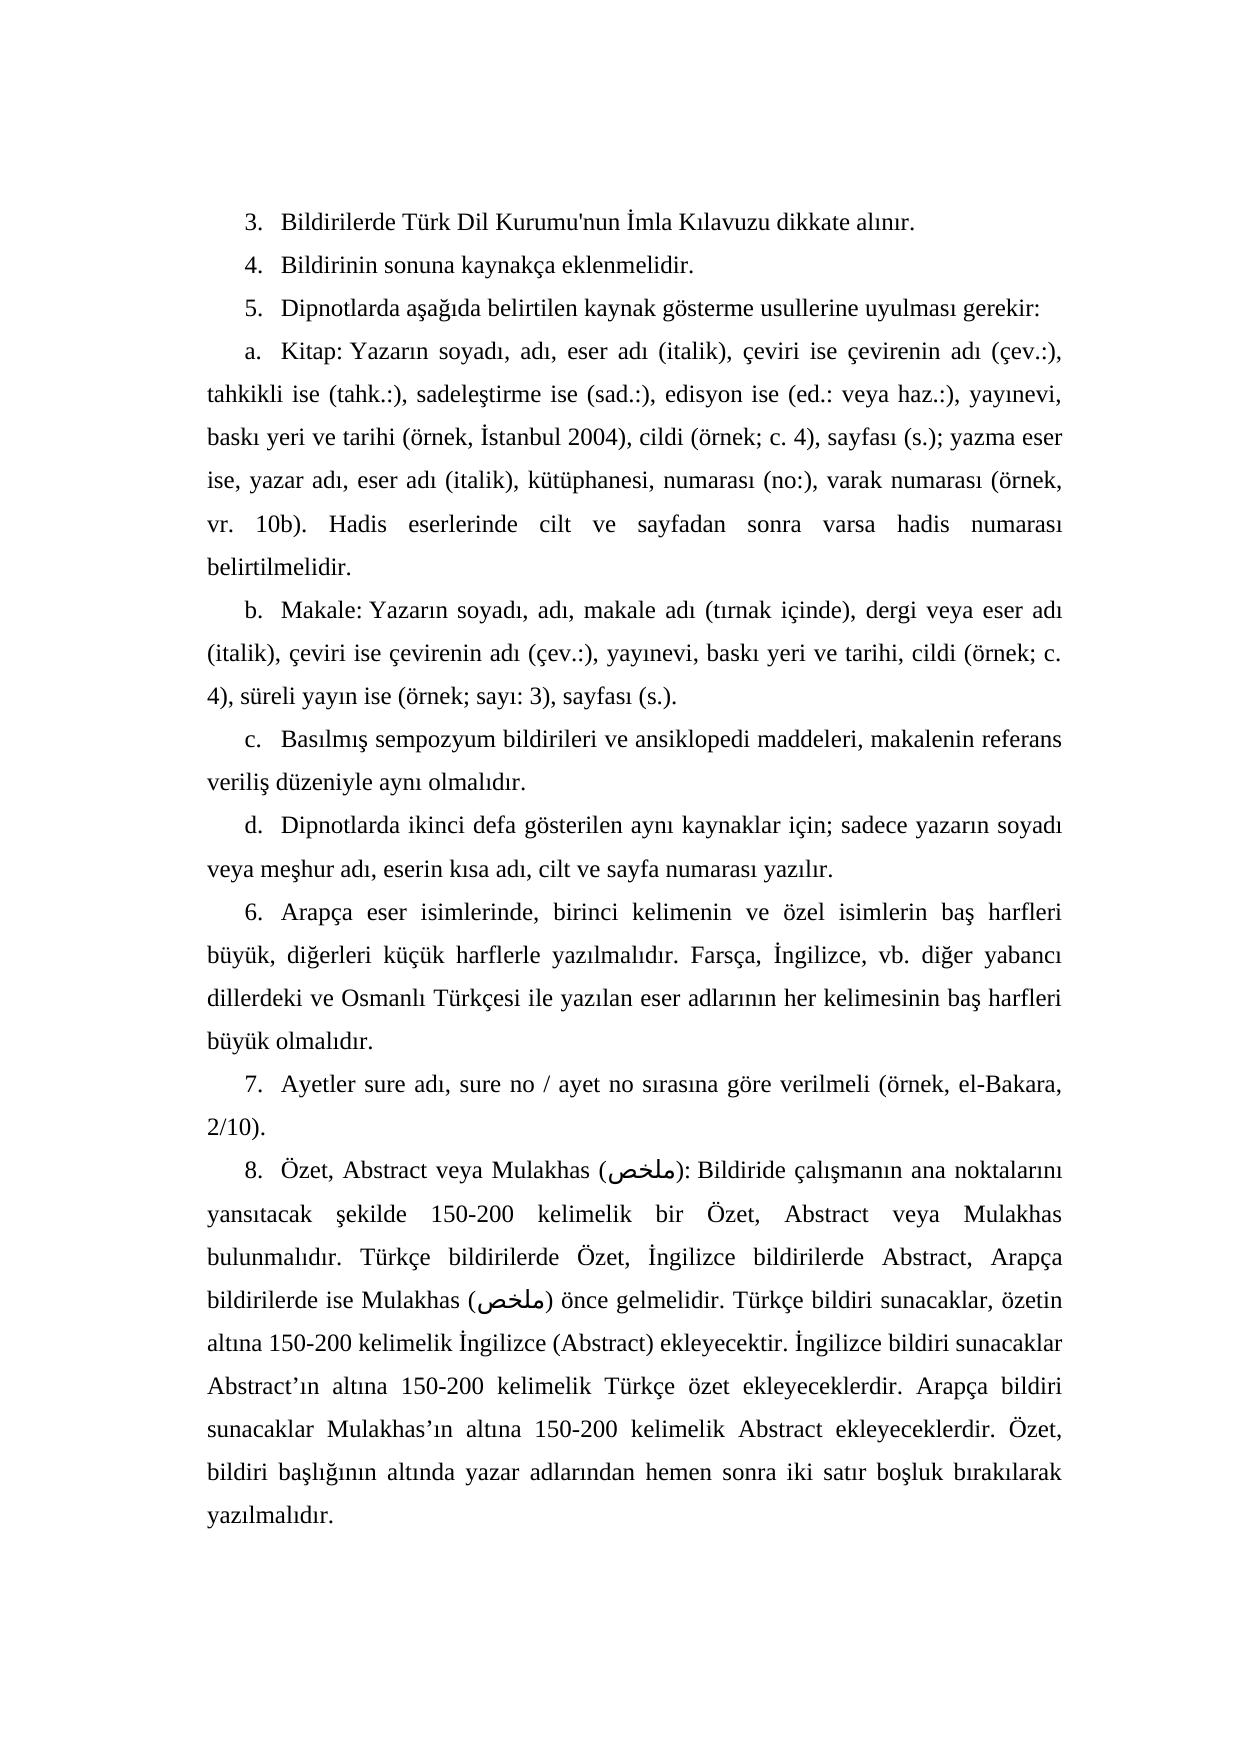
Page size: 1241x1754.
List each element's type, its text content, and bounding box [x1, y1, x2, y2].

list Kitap: Yazarın soyadı, adı, eser adı (italik), çeviri ise çevirenin adı (çev.:), tahkikli ise (tahk.:), sadeleştirme ise (sad.:), edisyon ise (ed.: veya haz.:), yayınevi, baskı yeri ve tarihi (örnek, İstanbul 2004), cildi (örnek; c. 4), sayfası (s.); yazma eser ise, yazar adı, eser adı (italik), kütüphanesi, numarası (no:), varak numarası (örnek, vr. 10b). Hadis eserlerinde cilt ve sayfadan sonra varsa hadis numarası belirtilmelidir. [207, 336, 1063, 581]
list Ayetler sure adı, sure no / ayet no sırasına göre verilmeli (örnek, el-Bakara, 2/10). [207, 1069, 1063, 1141]
list Makale: Yazarın soyadı, adı, makale adı (tırnak içinde), dergi veya eser adı (italik), çeviri ise çevirenin adı (çev.:), yayınevi, baskı yeri ve tarihi, cildi (örnek; c. 4), süreli yayın ise (örnek; sayı: 3), sayfası (s.). [207, 595, 1063, 710]
list Dipnotlarda ikinci defa gösterilen aynı kaynaklar için; sadece yazarın soyadı veya meşhur adı, eserin kısa adı, cilt ve sayfa numarası yazılır. [207, 811, 1063, 882]
list Bildirilerde Türk Dil Kurumu'nun İmla Kılavuzu dikkate alınır. [207, 207, 1063, 236]
list Özet, Abstract veya Mulakhas (ملخص): Bildiride çalışmanın ana noktalarını yansıtacak şekilde 150-200 kelimelik bir Özet, Abstract veya Mulakhas bulunmalıdır. Türkçe bildirilerde Özet, İngilizce bildirilerde Abstract, Arapça bildirilerde ise Mulakhas (ملخص) önce gelmelidir. Türkçe bildiri sunacaklar, özetin altına 150-200 kelimelik İngilizce (Abstract) ekleyecektir. İngilizce bildiri sunacaklar Abstract’ın altına 150-200 kelimelik Türkçe özet ekleyeceklerdir. Arapça bildiri sunacaklar Mulakhas’ın altına 150-200 kelimelik Abstract ekleyeceklerdir. Özet, bildiri başlığının altında yazar adlarından hemen sonra iki satır boşluk bırakılarak yazılmalıdır. [207, 1156, 1063, 1529]
list Bildirinin sonuna kaynakça eklenmelidir. [207, 250, 1063, 279]
list Arapça eser isimlerinde, birinci kelimenin ve özel isimlerin baş harfleri büyük, diğerleri küçük harflerle yazılmalıdır. Farsça, İngilizce, vb. diğer yabancı dillerdeki ve Osmanlı Türkçesi ile yazılan eser adlarının her kelimesinin baş harfleri büyük olmalıdır. [207, 897, 1063, 1055]
list Basılmış sempozyum bildirileri ve ansiklopedi maddeleri, makalenin referans veriliş düzeniyle aynı olmalıdır. [207, 724, 1063, 796]
list Dipnotlarda aşağıda belirtilen kaynak gösterme usullerine uyulması gerekir: [207, 293, 1063, 322]
